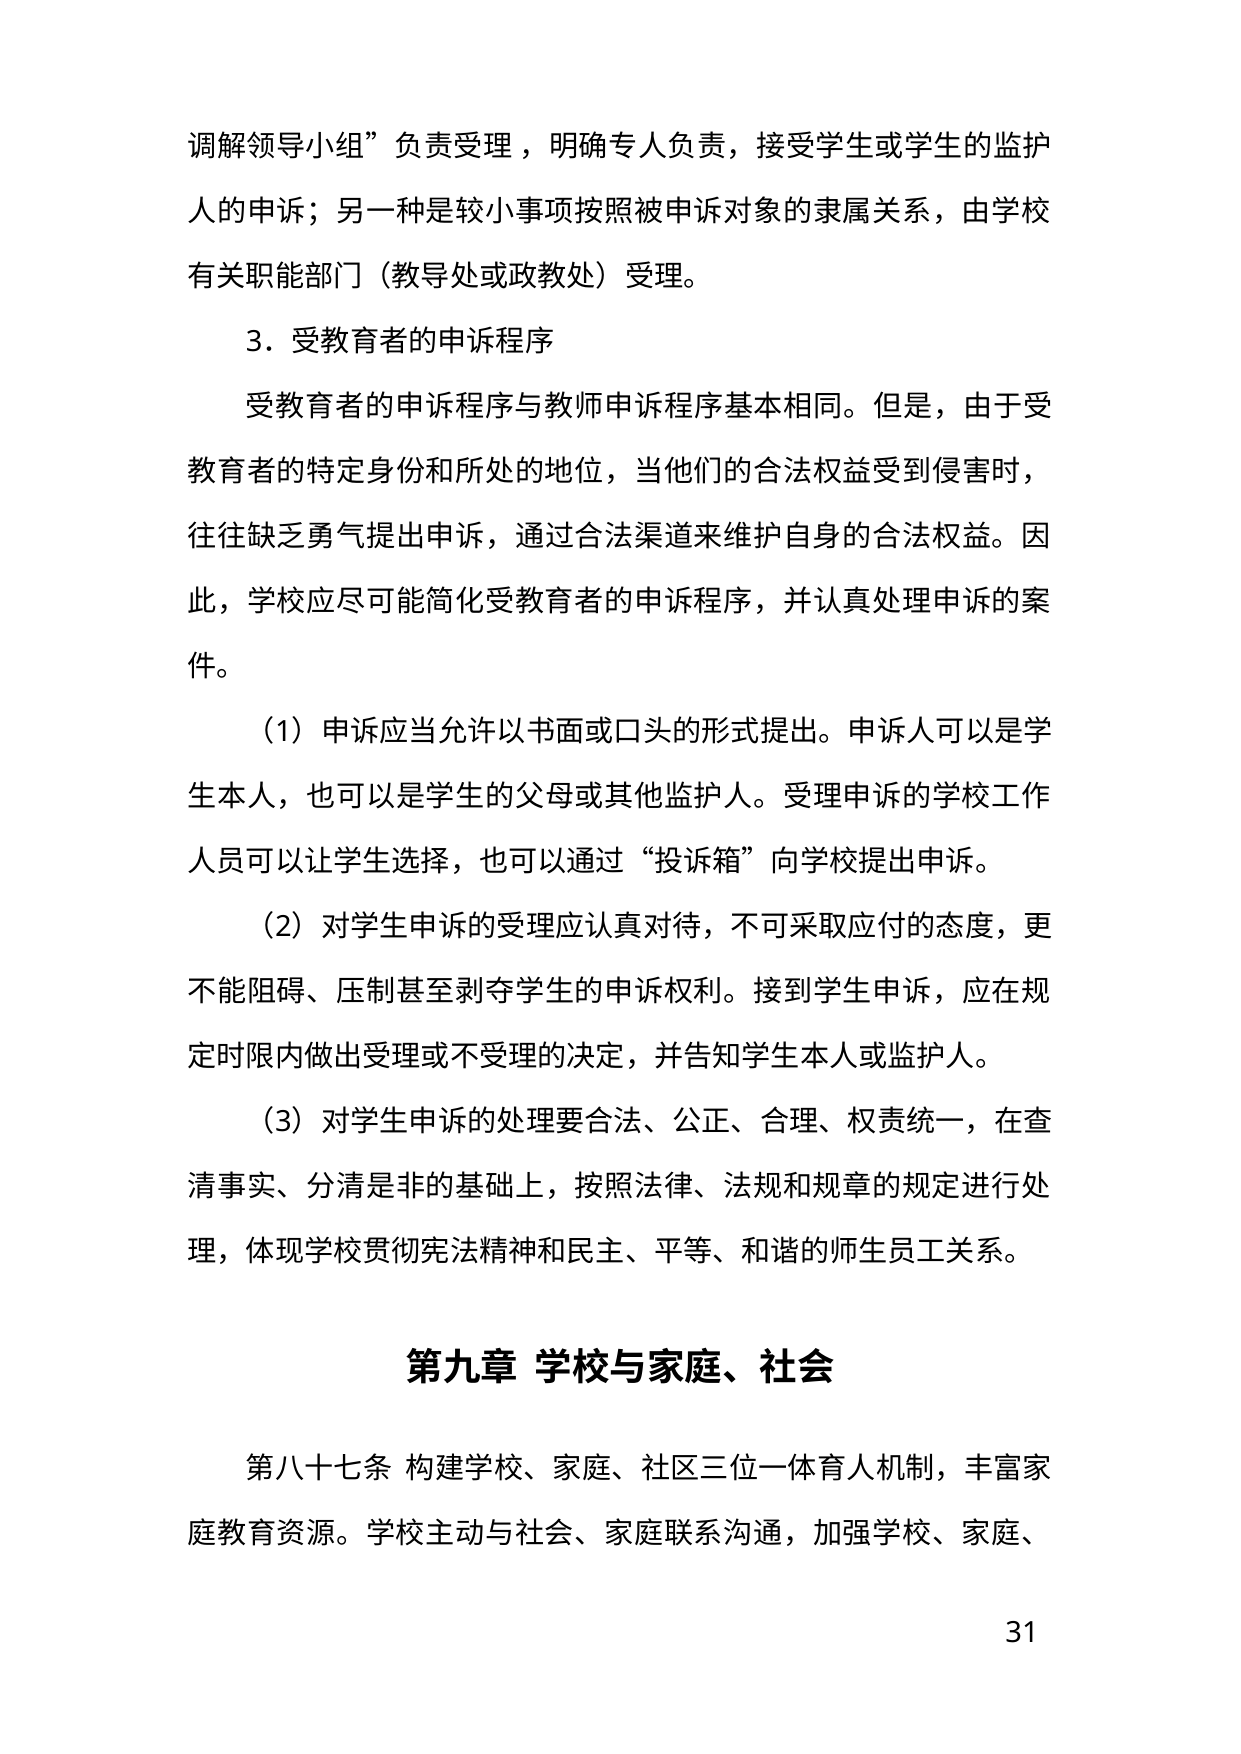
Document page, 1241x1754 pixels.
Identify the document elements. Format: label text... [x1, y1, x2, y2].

text 受教育者的申诉程序与教师申诉程序基本相同。但是，由于受教育者的特定身份和所处的地位，当他们的合法权益受到侵害时，往往缺乏勇气提出申诉，通过合法渠道来维护自身的合法权益。因此，学校应尽可能简化受教育者的申诉程序，并认真处理申诉的案件。 [187, 371, 1053, 696]
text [187, 1434, 1053, 1564]
text （2）对学生申诉的受理应认真对待，不可采取应付的态度，更不能阻碍、压制甚至剥夺学生的申诉权利。接到学生申诉，应在规定时限内做出受理或不受理的决定，并告知学生本人或监护人。 [187, 891, 1053, 1086]
text （1）申诉应当允许以书面或口头的形式提出。申诉人可以是学生本人，也可以是学生的父母或其他监护人。受理申诉的学校工作人员可以让学生选择，也可以通过“投诉箱”向学校提出申诉。 [187, 696, 1053, 891]
text （3）对学生申诉的处理要合法、公正、合理、权责统一，在查清事实、分清是非的基础上，按照法律、法规和规章的规定进行处理，体现学校贯彻宪法精神和民主、平等、和谐的师生员工关系。 [187, 1086, 1053, 1281]
text 3．受教育者的申诉程序 [187, 306, 1053, 371]
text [187, 111, 1053, 306]
text 第九章 学校与家庭、社会 [187, 1331, 1053, 1396]
